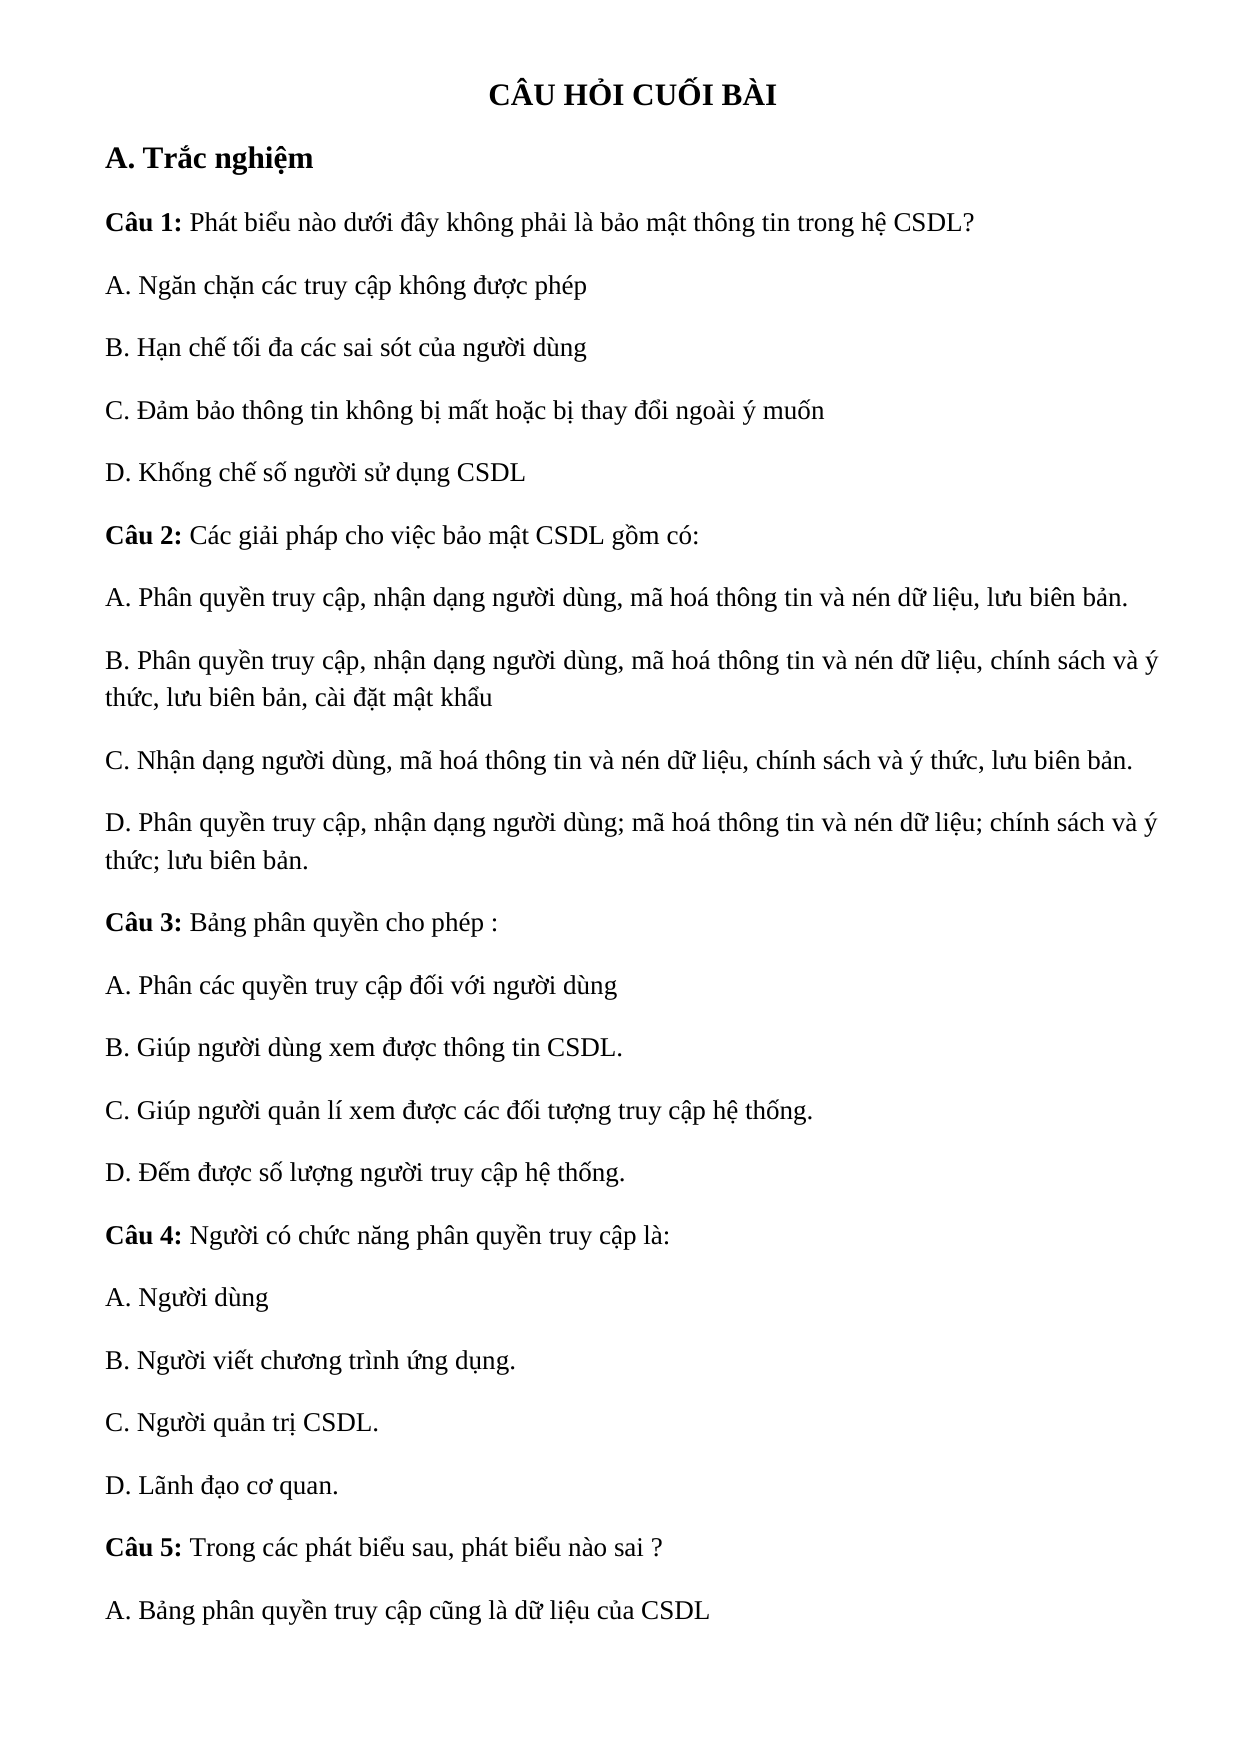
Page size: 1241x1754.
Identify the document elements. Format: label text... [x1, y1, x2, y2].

text Câu 2: Các giải pháp cho việc bảo mật CSDL gồm có: [105, 512, 1160, 550]
text D. Khống chế số người sử dụng CSDL [105, 450, 1160, 487]
text Câu 3: Bảng phân quyền cho phép : [105, 900, 1160, 937]
text C. Người quản trị CSDL. [105, 1400, 1160, 1437]
text C. Đảm bảo thông tin không bị mất hoặc bị thay đổi ngoài ý muốn [105, 387, 1160, 425]
list Trắc nghiệm [105, 137, 1160, 175]
text B. Giúp người dùng xem được thông tin CSDL. [105, 1025, 1160, 1062]
text B. Phân quyền truy cập, nhận dạng người dùng, mã hoá thông tin và nén dữ liệu, chính sách và ý thức, lưu biên bản, cài đặt mật khẩu [105, 637, 1160, 712]
text A. Ngăn chặn các truy cập không được phép [105, 262, 1160, 300]
text Câu 5: Trong các phát biểu sau, phát biểu nào sai ? [105, 1525, 1160, 1562]
text D. Đếm được số lượng người truy cập hệ thống. [105, 1150, 1160, 1187]
text D. Lãnh đạo cơ quan. [105, 1462, 1160, 1500]
text B. Người viết chương trình ứng dụng. [105, 1337, 1160, 1375]
text C. Giúp người quản lí xem được các đối tượng truy cập hệ thống. [105, 1087, 1160, 1125]
text A. Bảng phân quyền truy cập cũng là dữ liệu của CSDL [105, 1587, 1160, 1625]
text A. Người dùng [105, 1275, 1160, 1312]
text B. Hạn chế tối đa các sai sót của người dùng [105, 325, 1160, 362]
text A. Phân các quyền truy cập đối với người dùng [105, 962, 1160, 1000]
text C. Nhận dạng người dùng, mã hoá thông tin và nén dữ liệu, chính sách và ý thức, lưu biên bản. [105, 737, 1160, 775]
text Câu 1: Phát biểu nào dưới đây không phải là bảo mật thông tin trong hệ CSDL? [105, 200, 1160, 237]
text Câu 4: Người có chức năng phân quyền truy cập là: [105, 1212, 1160, 1250]
text CÂU HỎI CUỐI BÀI [105, 75, 1160, 112]
text D. Phân quyền truy cập, nhận dạng người dùng; mã hoá thông tin và nén dữ liệu; chính sách và ý thức; lưu biên bản. [105, 800, 1160, 875]
text A. Phân quyền truy cập, nhận dạng người dùng, mã hoá thông tin và nén dữ liệu, lưu biên bản. [105, 575, 1160, 612]
